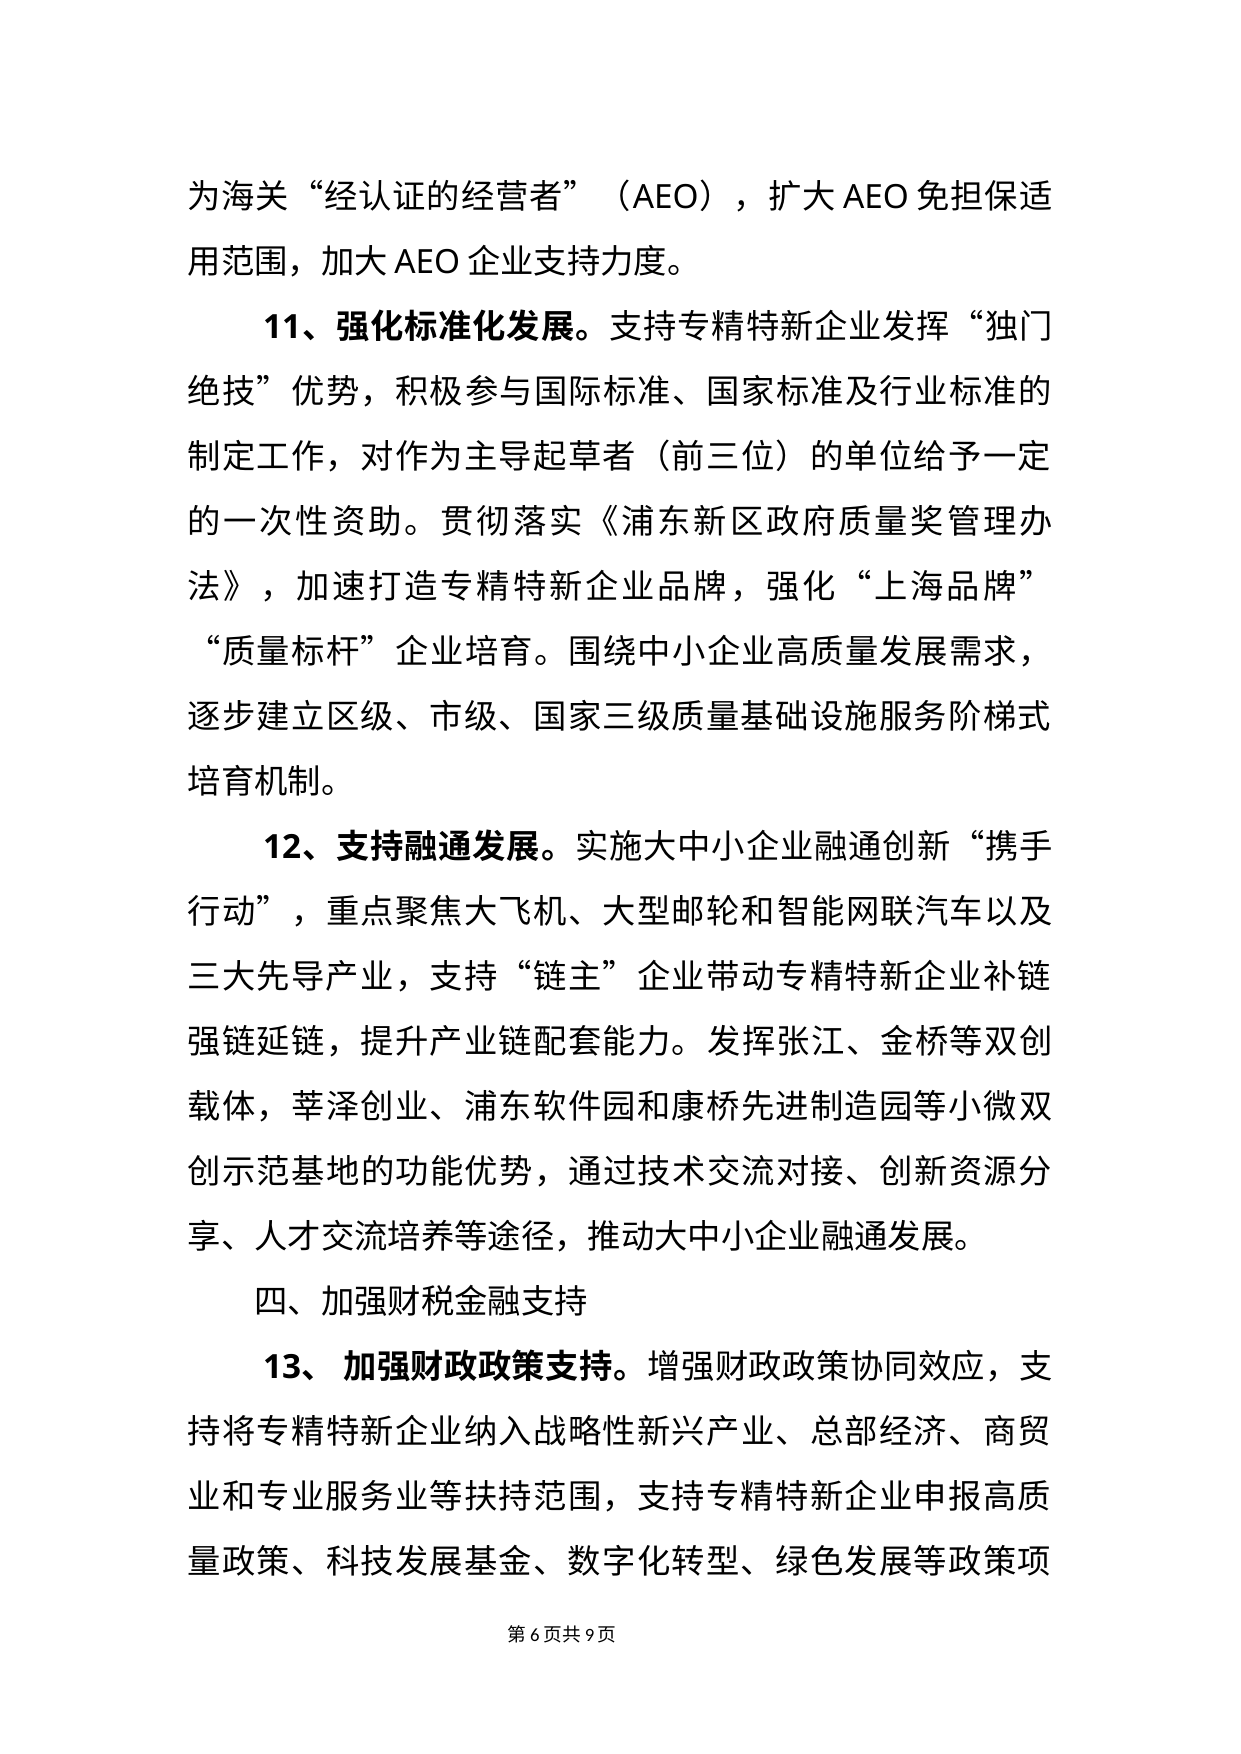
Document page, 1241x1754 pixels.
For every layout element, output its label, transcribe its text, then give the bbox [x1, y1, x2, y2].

text 12、支持融通发展。实施大中小企业融通创新“携手行动”，重点聚焦大飞机、大型邮轮和智能网联汽车以及三大先导产业，支持“链主”企业带动专精特新企业补链强链延链，提升产业链配套能力。发挥张江、金桥等双创载体，莘泽创业、浦东软件园和康桥先进制造园等小微双创示范基地的功能优势，通过技术交流对接、创新资源分享、人才交流培养等途径，推动大中小企业融通发展。 [187, 812, 1053, 1267]
text 11、强化标准化发展。支持专精特新企业发挥“独门绝技”优势，积极参与国际标准、国家标准及行业标准的制定工作，对作为主导起草者（前三位）的单位给予一定的一次性资助。贯彻落实《浦东新区政府质量奖管理办法》，加速打造专精特新企业品牌，强化“上海品牌”“质量标杆”企业培育。围绕中小企业高质量发展需求，逐步建立区级、市级、国家三级质量基础设施服务阶梯式培育机制。 [187, 292, 1053, 812]
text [187, 162, 1053, 292]
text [187, 1332, 1053, 1592]
subtitle 四、加强财税金融支持 [187, 1267, 1053, 1332]
